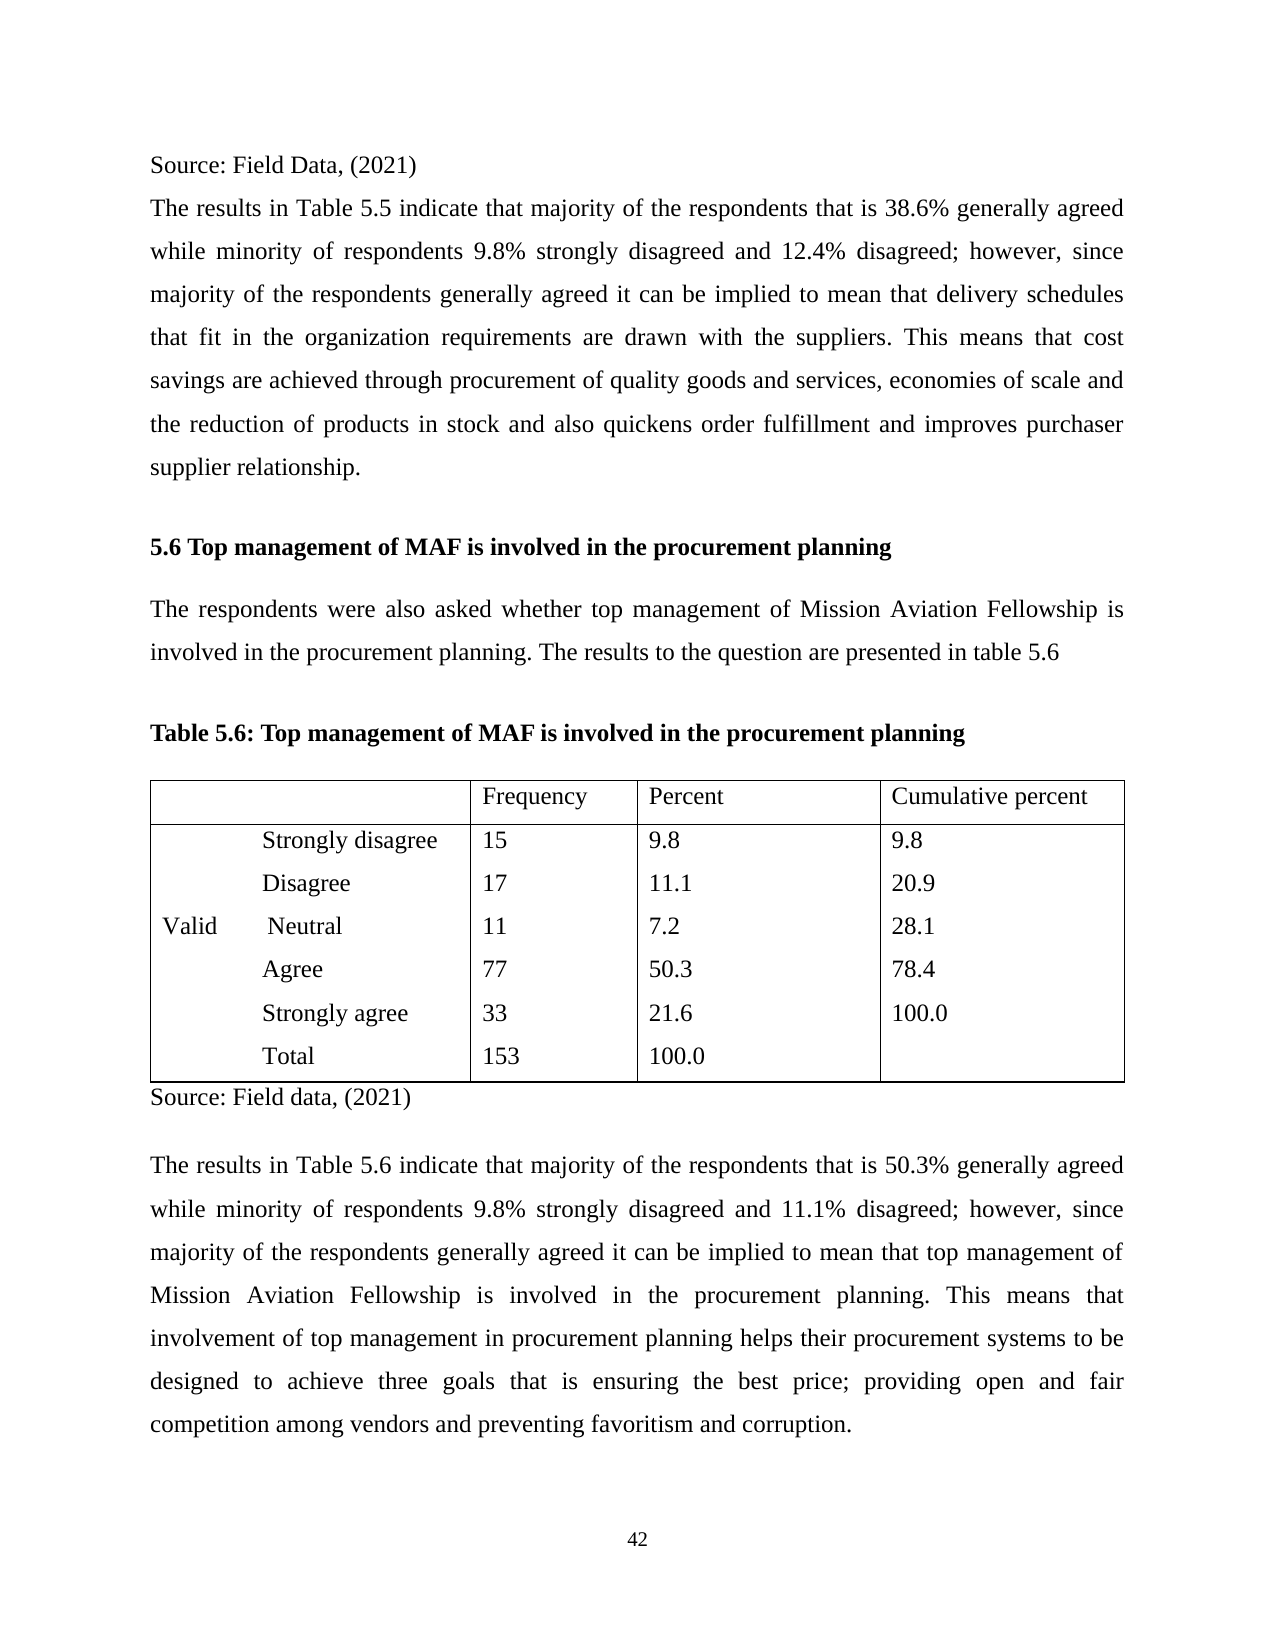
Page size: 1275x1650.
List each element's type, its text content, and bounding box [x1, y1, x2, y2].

table_cell 9.8 20.9 28.1 78.4 100.0 [881, 825, 1124, 1081]
table_cell 9.8 11.1 7.2 50.3 21.6 100.0 [638, 825, 880, 1081]
subtitle Table 5.6: Top management of MAF is involved in the procurement planning [150, 718, 1125, 747]
text The results in Table 5.5 indicate that majority of the respondents that is 38.6% generally agreed while minority of respondents 9.8% strongly disagreed and 12.4% disagreed; however, since majority of the respondents generally agreed it can be implied to mean that delivery schedules that fit in the organization requirements are drawn with the suppliers. This means that cost savings are achieved through procurement of quality goods and services, economies of scale and the reduction of products in stock and also quickens order fulfillment and improves purchaser supplier relationship. [150, 193, 1125, 481]
table_header Frequency [471, 781, 637, 824]
text Source: Field data, (2021) [150, 1083, 1125, 1111]
table_header Percent [638, 781, 880, 824]
table_header Cumulative percent [881, 781, 1124, 824]
subtitle 5.6 Top management of MAF is involved in the procurement planning [150, 532, 1125, 561]
table_cell 15 17 11 77 33 153 [471, 825, 637, 1081]
table_header [151, 781, 470, 824]
table_cell Strongly disagree Disagree Valid Neutral Agree Strongly agree Total [151, 825, 470, 1081]
text Source: Field Data, (2021) [150, 150, 1125, 179]
text The results in Table 5.6 indicate that majority of the respondents that is 50.3% generally agreed while minority of respondents 9.8% strongly disagreed and 11.1% disagreed; however, since majority of the respondents generally agreed it can be implied to mean that top management of Mission Aviation Fellowship is involved in the procurement planning. This means that involvement of top management in procurement planning helps their procurement systems to be designed to achieve three goals that is ensuring the best price; providing open and fair competition among vendors and preventing favoritism and corruption. [150, 1151, 1125, 1438]
text The respondents were also asked whether top management of Mission Aviation Fellowship is involved in the procurement planning. The results to the question are presented in table 5.6 [150, 594, 1125, 666]
